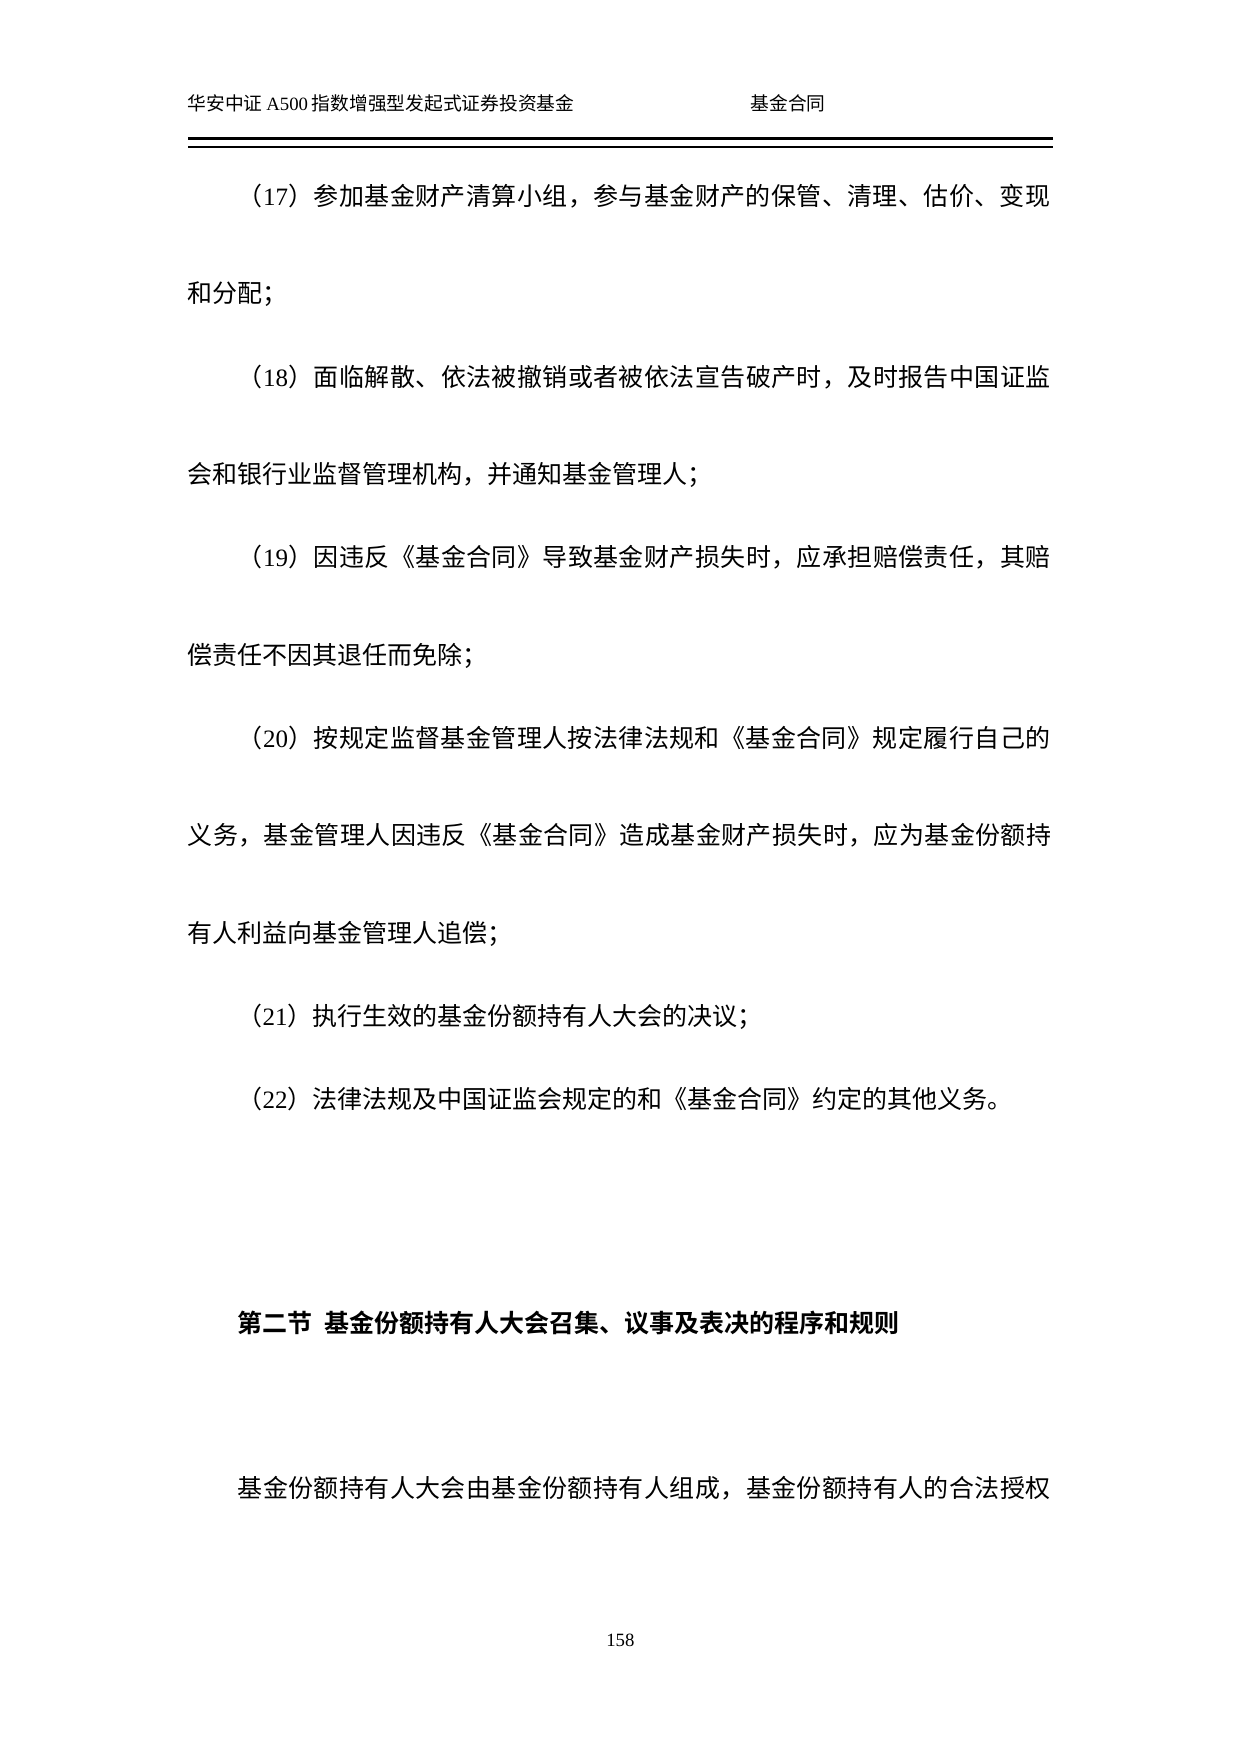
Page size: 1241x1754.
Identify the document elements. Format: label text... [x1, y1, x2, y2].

text （22）法律法规及中国证监会规定的和《基金合同》约定的其他义务。 [187, 1065, 1053, 1130]
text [187, 1454, 1053, 1519]
text （21）执行生效的基金份额持有人大会的决议； [187, 982, 1053, 1047]
text 第二节 基金份额持有人大会召集、议事及表决的程序和规则 [187, 1289, 1053, 1354]
text （18）面临解散、依法被撤销或者被依法宣告破产时，及时报告中国证监会和银行业监督管理机构，并通知基金管理人； [187, 343, 1053, 505]
text （20）按规定监督基金管理人按法律法规和《基金合同》规定履行自己的义务，基金管理人因违反《基金合同》造成基金财产损失时，应为基金份额持有人利益向基金管理人追偿； [187, 704, 1053, 964]
text （17）参加基金财产清算小组，参与基金财产的保管、清理、估价、变现和分配； [187, 162, 1053, 324]
text （19）因违反《基金合同》导致基金财产损失时，应承担赔偿责任，其赔偿责任不因其退任而免除； [187, 523, 1053, 686]
